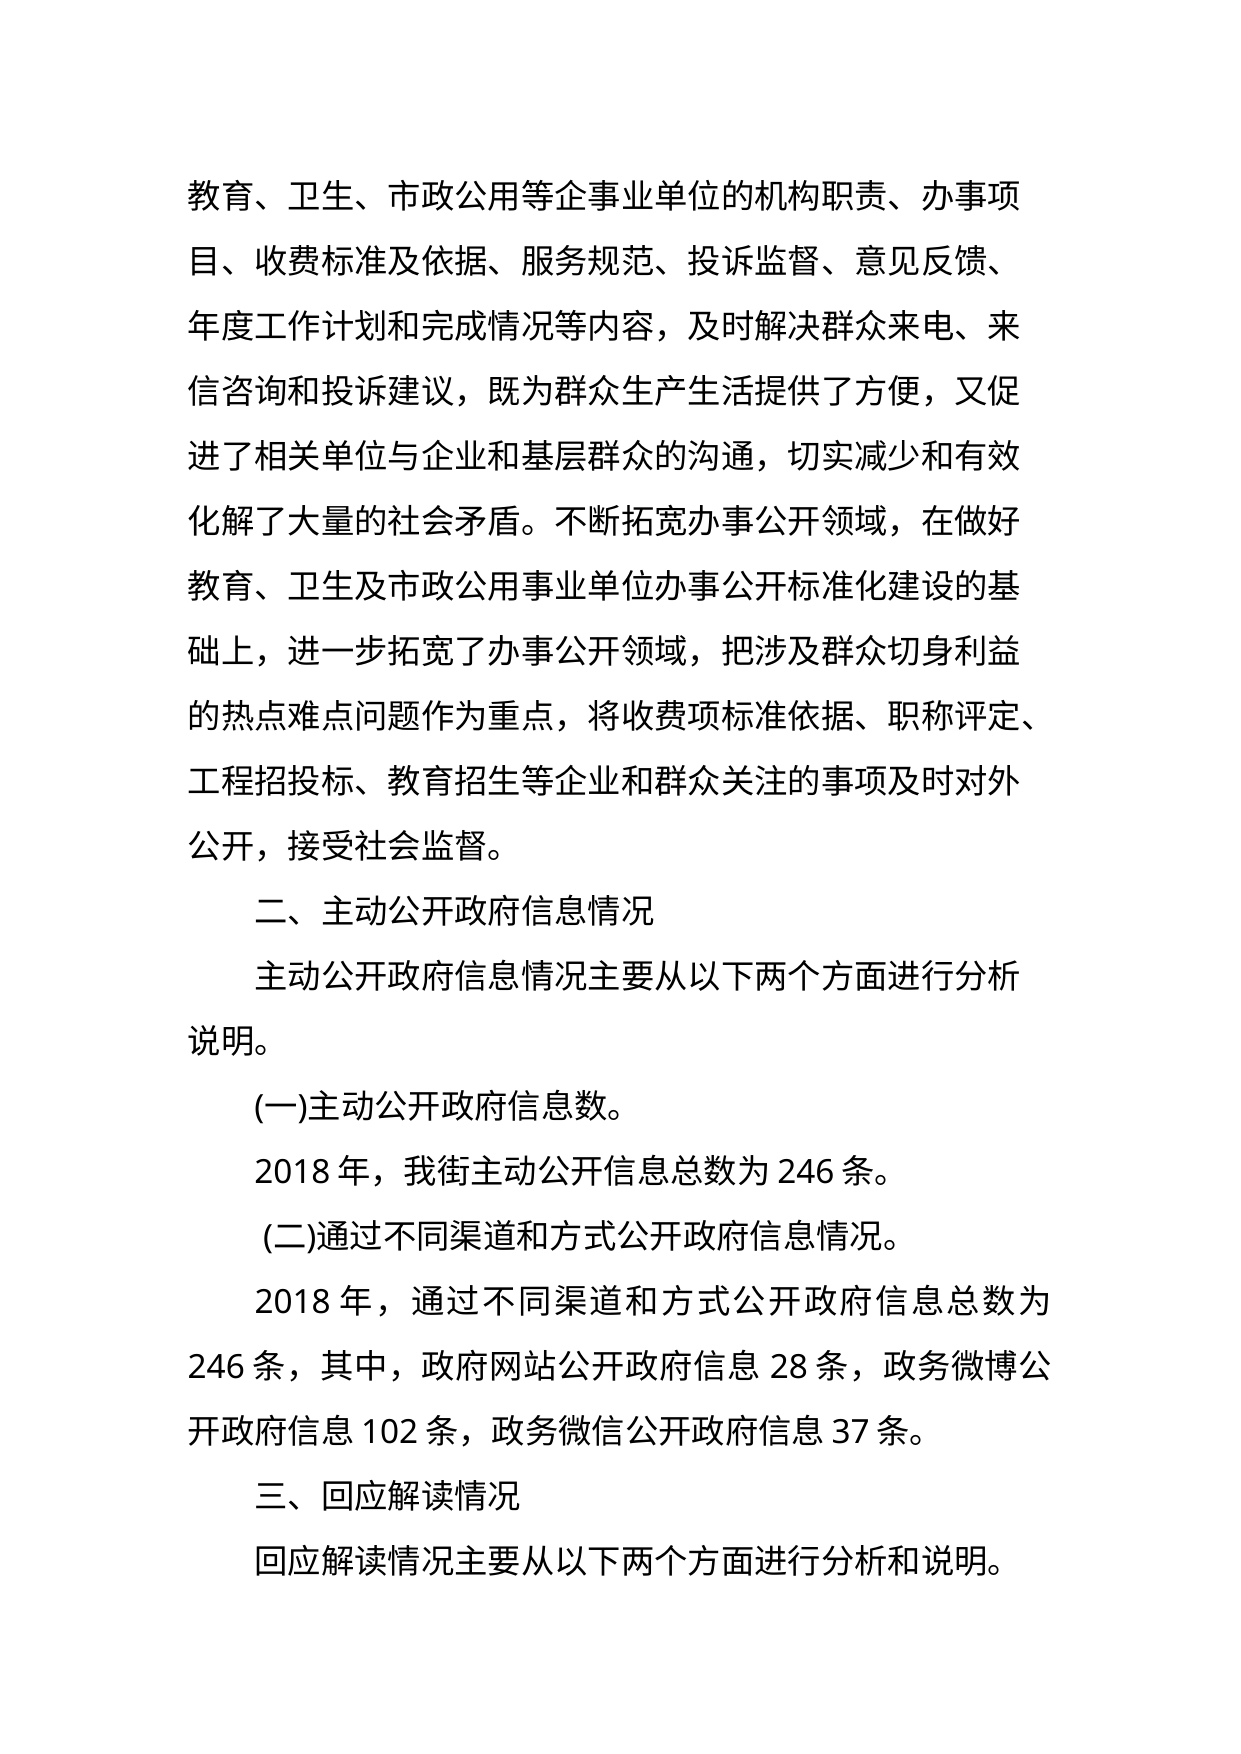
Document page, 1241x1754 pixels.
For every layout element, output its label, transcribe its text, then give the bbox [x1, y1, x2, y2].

text (一)主动公开政府信息数。 [187, 1072, 1053, 1137]
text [187, 162, 1053, 877]
text 回应解读情况主要从以下两个方面进行分析和说明。 [187, 1527, 1053, 1592]
text 三、回应解读情况 [187, 1462, 1053, 1527]
text 2018年，通过不同渠道和方式公开政府信息总数为246条，其中，政府网站公开政府信息28条，政务微博公开政府信息102条，政务微信公开政府信息37条。 [187, 1267, 1053, 1462]
text (二)通过不同渠道和方式公开政府信息情况。 [187, 1202, 1053, 1267]
text 二、主动公开政府信息情况 [187, 877, 1053, 942]
text 主动公开政府信息情况主要从以下两个方面进行分析说明。 [187, 942, 1053, 1072]
text 2018年，我街主动公开信息总数为246条。 [187, 1137, 1053, 1202]
